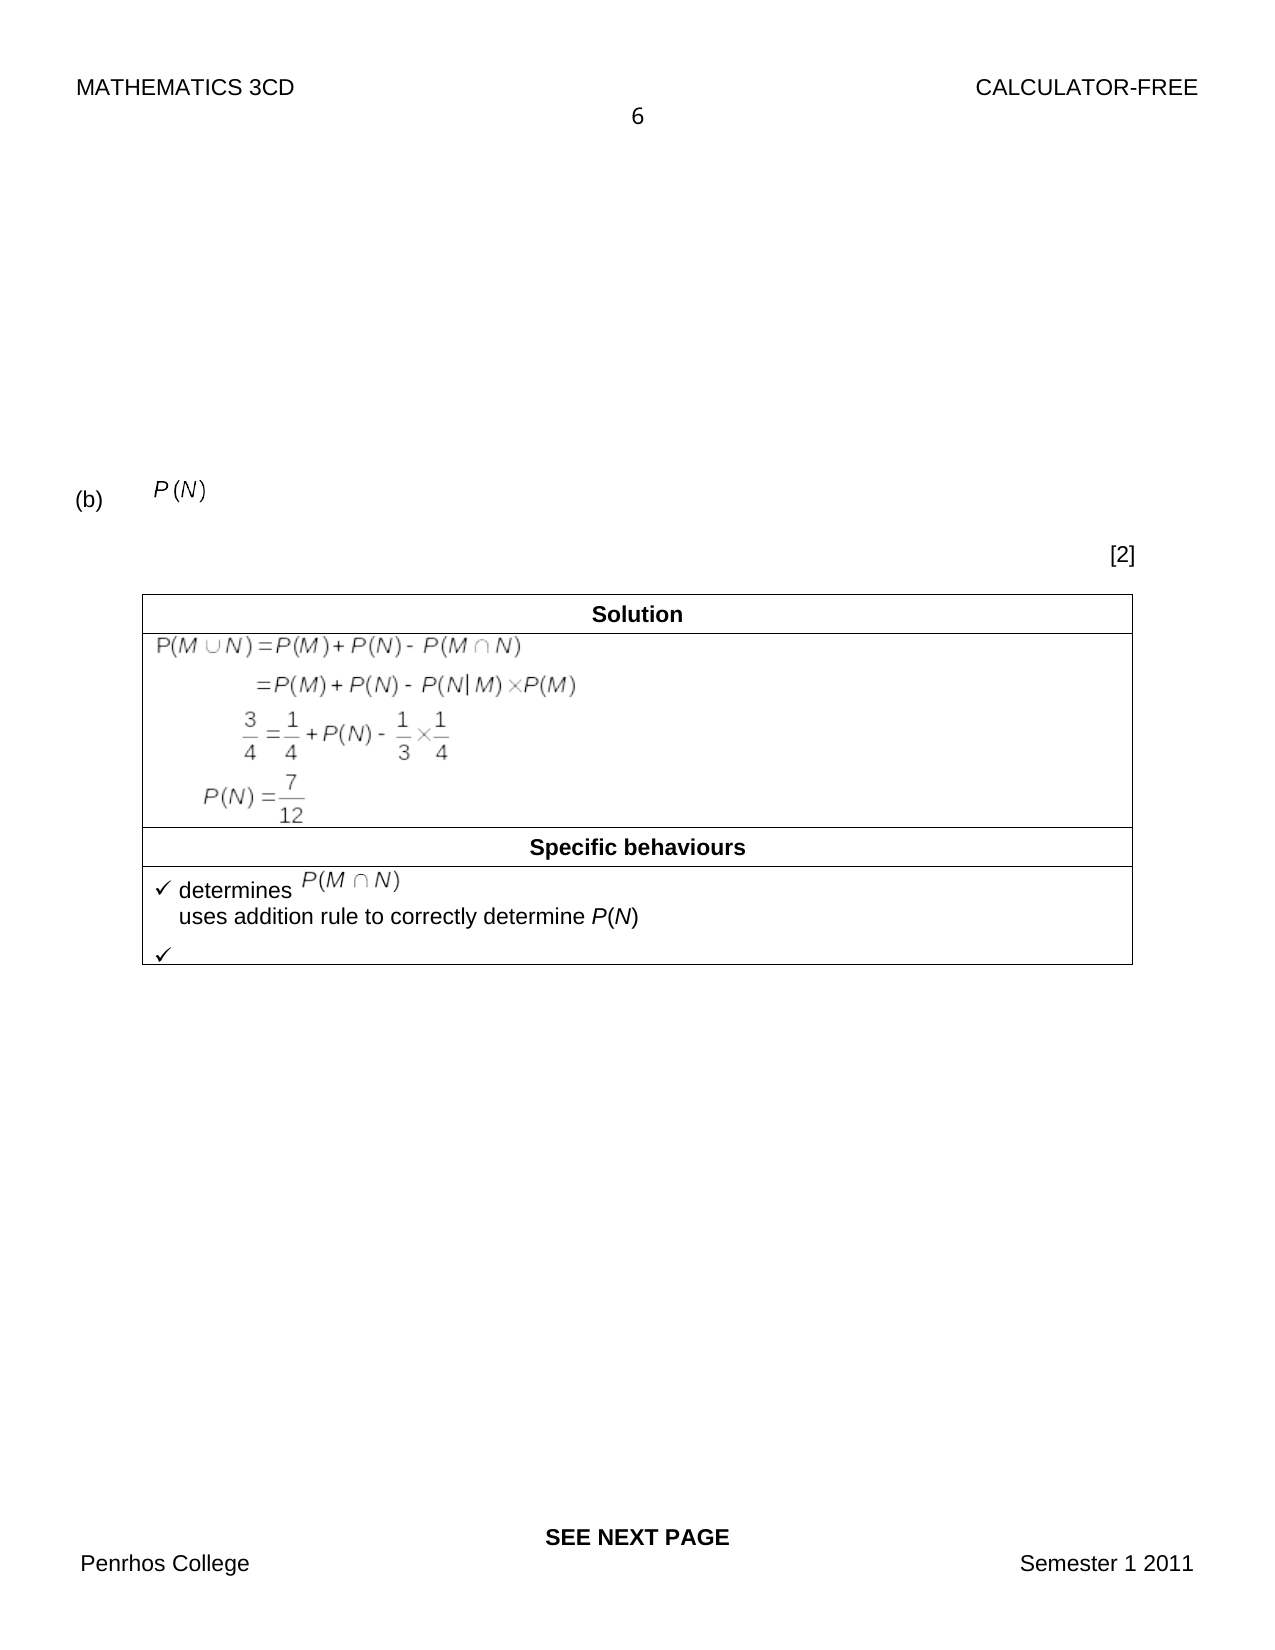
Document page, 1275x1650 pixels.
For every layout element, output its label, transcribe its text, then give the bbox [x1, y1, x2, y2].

table_cell determines uses addition rule to correctly determine P(N) [143, 867, 1132, 964]
table_cell Specific behaviours [143, 828, 1132, 866]
table_cell [143, 634, 1132, 827]
list (b) [75, 476, 1200, 513]
text [2] [75, 541, 1135, 568]
table_header Solution [143, 595, 1132, 633]
